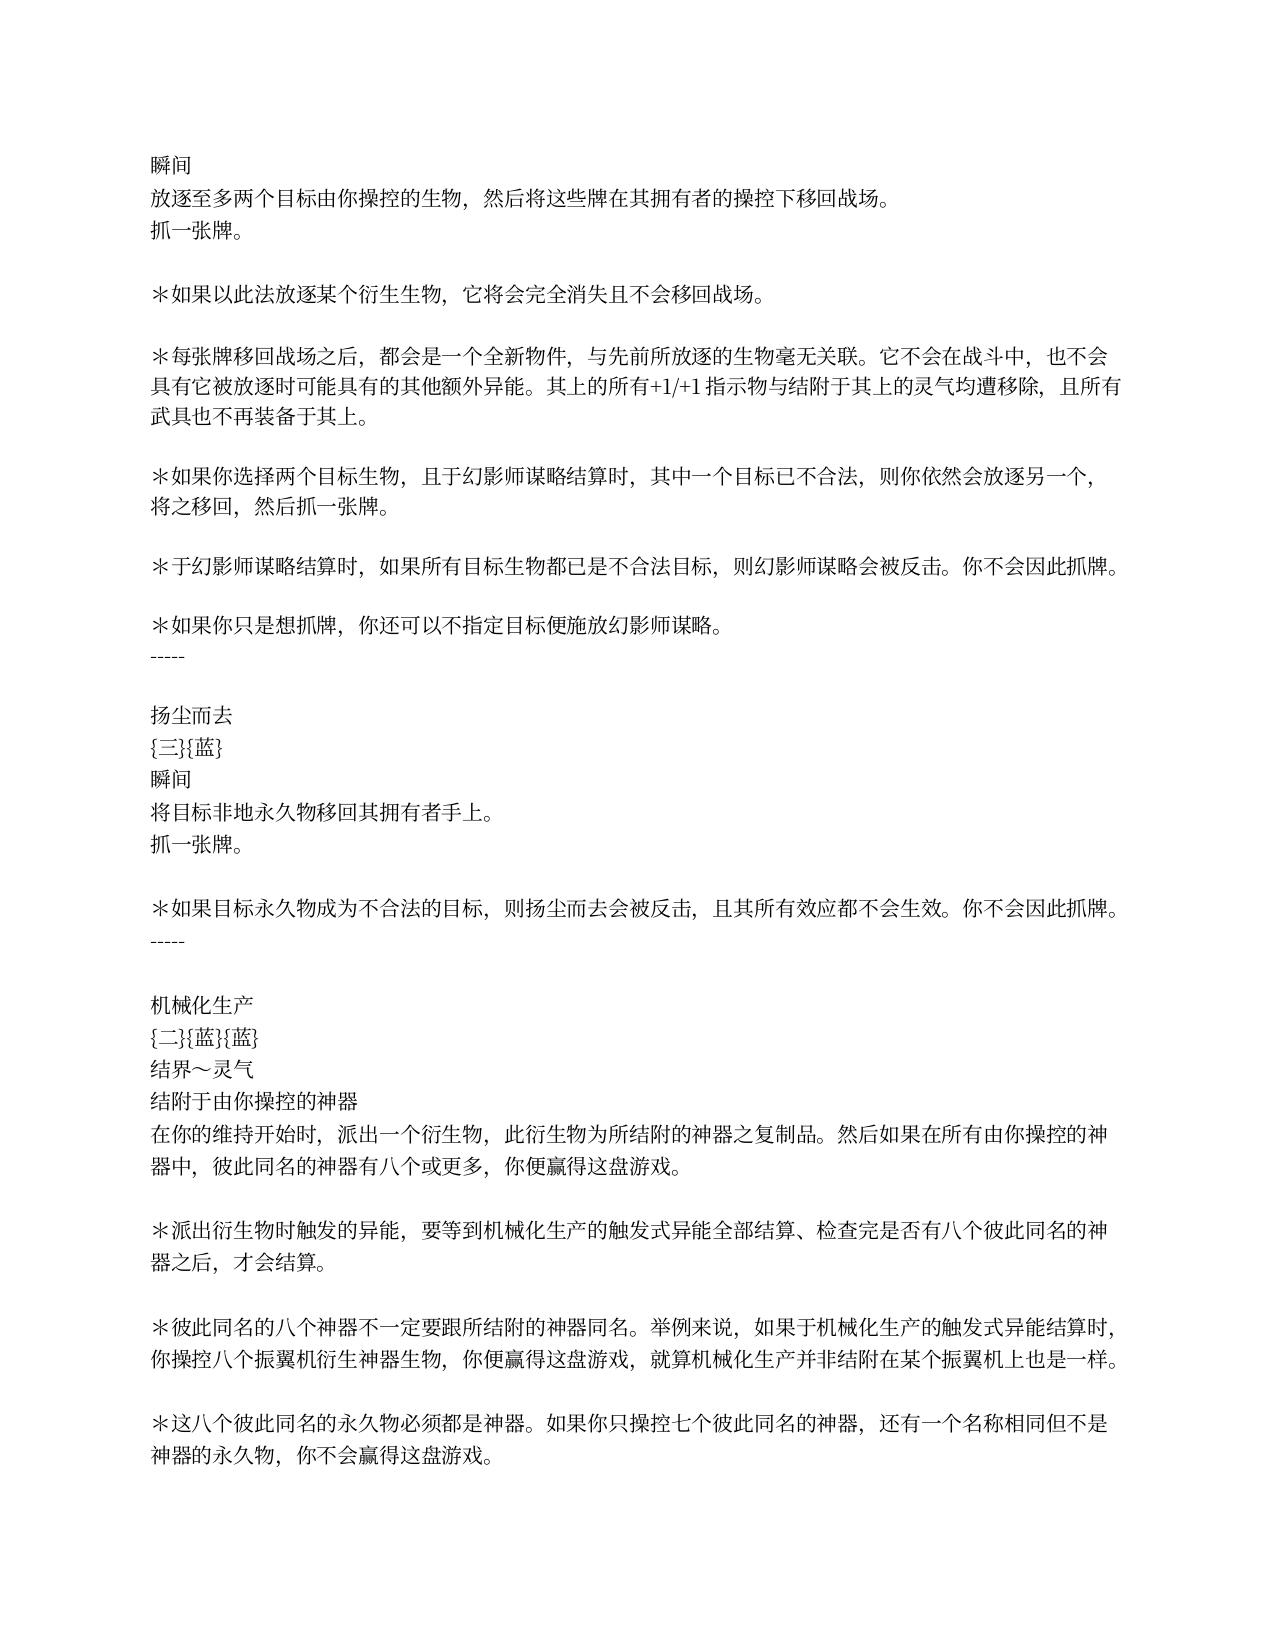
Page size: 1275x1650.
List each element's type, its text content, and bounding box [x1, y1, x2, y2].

text 结附于由你操控的神器 [150, 1086, 1125, 1116]
text ＊于幻影师谋略结算时，如果所有目标生物都已是不合法目标，则幻影师谋略会被反击。你不会因此抓牌。 [150, 550, 1125, 580]
text {二}{蓝}{蓝} [150, 1021, 1125, 1051]
text ＊彼此同名的八个神器不一定要跟所结附的神器同名。举例来说，如果于机械化生产的触发式异能结算时，你操控八个振翼机衍生神器生物，你便赢得这盘游戏，就算机械化生产并非结附在某个振翼机上也是一样。 [150, 1311, 1125, 1373]
text ＊每张牌移回战场之后，都会是一个全新物件，与先前所放逐的生物毫无关联。它不会在战斗中，也不会具有它被放逐时可能具有的其他额外异能。其上的所有+1/+1指示物与结附于其上的灵气均遭移除，且所有武具也不再装备于其上。 [150, 341, 1125, 431]
text ＊派出衍生物时触发的异能，要等到机械化生产的触发式异能全部结算、检查完是否有八个彼此同名的神器之后，才会结算。 [150, 1214, 1125, 1277]
text 扬尘而去 [150, 699, 1125, 729]
text ＊如果目标永久物成为不合法的目标，则扬尘而去会被反击，且其所有效应都不会生效。你不会因此抓牌。 [150, 893, 1125, 923]
text 在你的维持开始时，派出一个衍生物，此衍生物为所结附的神器之复制品。然后如果在所有由你操控的神器中，彼此同名的神器有八个或更多，你便赢得这盘游戏。 [150, 1118, 1125, 1180]
text ＊这八个彼此同名的永久物必须都是神器。如果你只操控七个彼此同名的神器，还有一个名称相同但不是神器的永久物，你不会赢得这盘游戏。 [150, 1408, 1125, 1470]
text 抓一张牌。 [150, 828, 1125, 858]
text ----- [150, 640, 1125, 670]
text 将目标非地永久物移回其拥有者手上。 [150, 796, 1125, 826]
text 瞬间 [150, 150, 1125, 180]
text 结界～灵气 [150, 1054, 1125, 1083]
text ----- [150, 925, 1125, 955]
text ＊如果你选择两个目标生物，且于幻影师谋略结算时，其中一个目标已不合法，则你依然会放逐另一个，将之移回，然后抓一张牌。 [150, 460, 1125, 520]
text 抓一张牌。 [150, 214, 1125, 244]
text {三}{蓝} [150, 732, 1125, 762]
text 机械化生产 [150, 989, 1125, 1019]
text 放逐至多两个目标由你操控的生物，然后将这些牌在其拥有者的操控下移回战场。 [150, 182, 1125, 212]
text ＊如果以此法放逐某个衍生生物，它将会完全消失且不会移回战场。 [150, 279, 1125, 309]
text 瞬间 [150, 764, 1125, 794]
text ＊如果你只是想抓牌，你还可以不指定目标便施放幻影师谋略。 [150, 610, 1125, 640]
